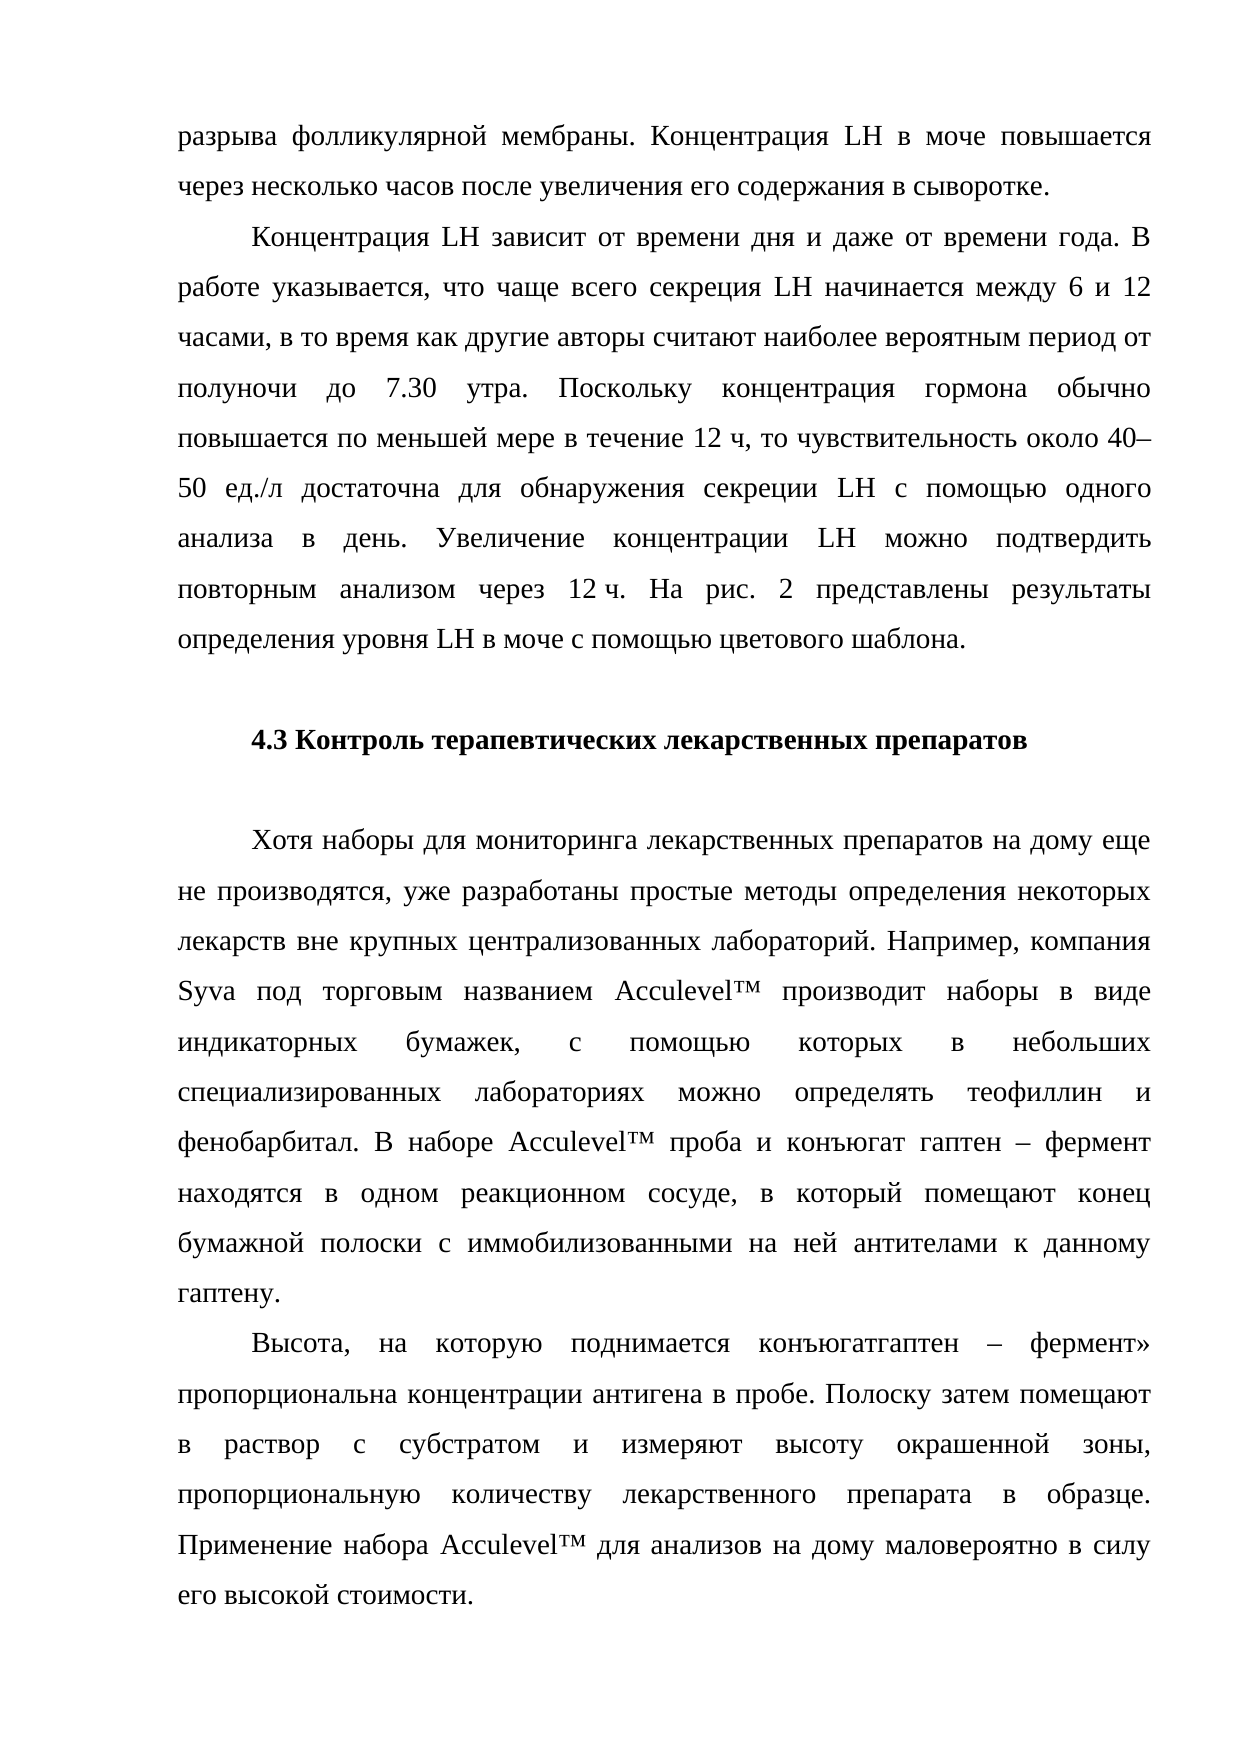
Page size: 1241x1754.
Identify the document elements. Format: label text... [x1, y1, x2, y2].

text Высота, на которую поднимается конъюгатгаптен – фермент» пропорциональна концентрации антигена в пробе. Полоску затем помещают в раствор с субстратом и измеряют высоту окрашенной зоны, пропорциональную количеству лекарственного препарата в образце. Применение набора Acculevel™ для анализов на дому маловероятно в силу его высокой стоимости. [177, 1326, 1152, 1611]
text Концентрация LH зависит от времени дня и даже от времени года. В работе указывается, что чаще всего секреция LH начинается между 6 и 12 часами, в то время как другие авторы считают наиболее вероятным период от полуночи до 7.30 утра. Поскольку концентрация гормона обычно повышается по меньшей мере в течение 12 ч, то чувствительность около 40–50 ед./л достаточна для обнаружения секреции LH с помощью одного анализа в день. Увеличение концентрации LH можно подтвердить повторным анализом через 12 ч. На рис. 2 представлены результаты определения уровня LH в моче с помощью цветового шаблона. [177, 219, 1152, 655]
text 4.3 Контроль терапевтических лекарственных препаратов [177, 722, 1152, 755]
text Хотя наборы для мониторинга лекарственных препаратов на дому еще не производятся, уже разработаны простые методы определения некоторых лекарств вне крупных централизованных лабораторий. Например, компания Syva под торговым названием Acculevel™ производит наборы в виде индикаторных бумажек, с помощью которых в небольших специализированных лабораториях можно определять теофиллин и фенобарбитал. В наборе Acculevel™ проба и конъюгат гаптен – фермент находятся в одном реакционном сосуде, в который помещают конец бумажной полоски с иммобилизованными на ней антителами к данному гаптену. [177, 822, 1152, 1309]
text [177, 118, 1152, 202]
